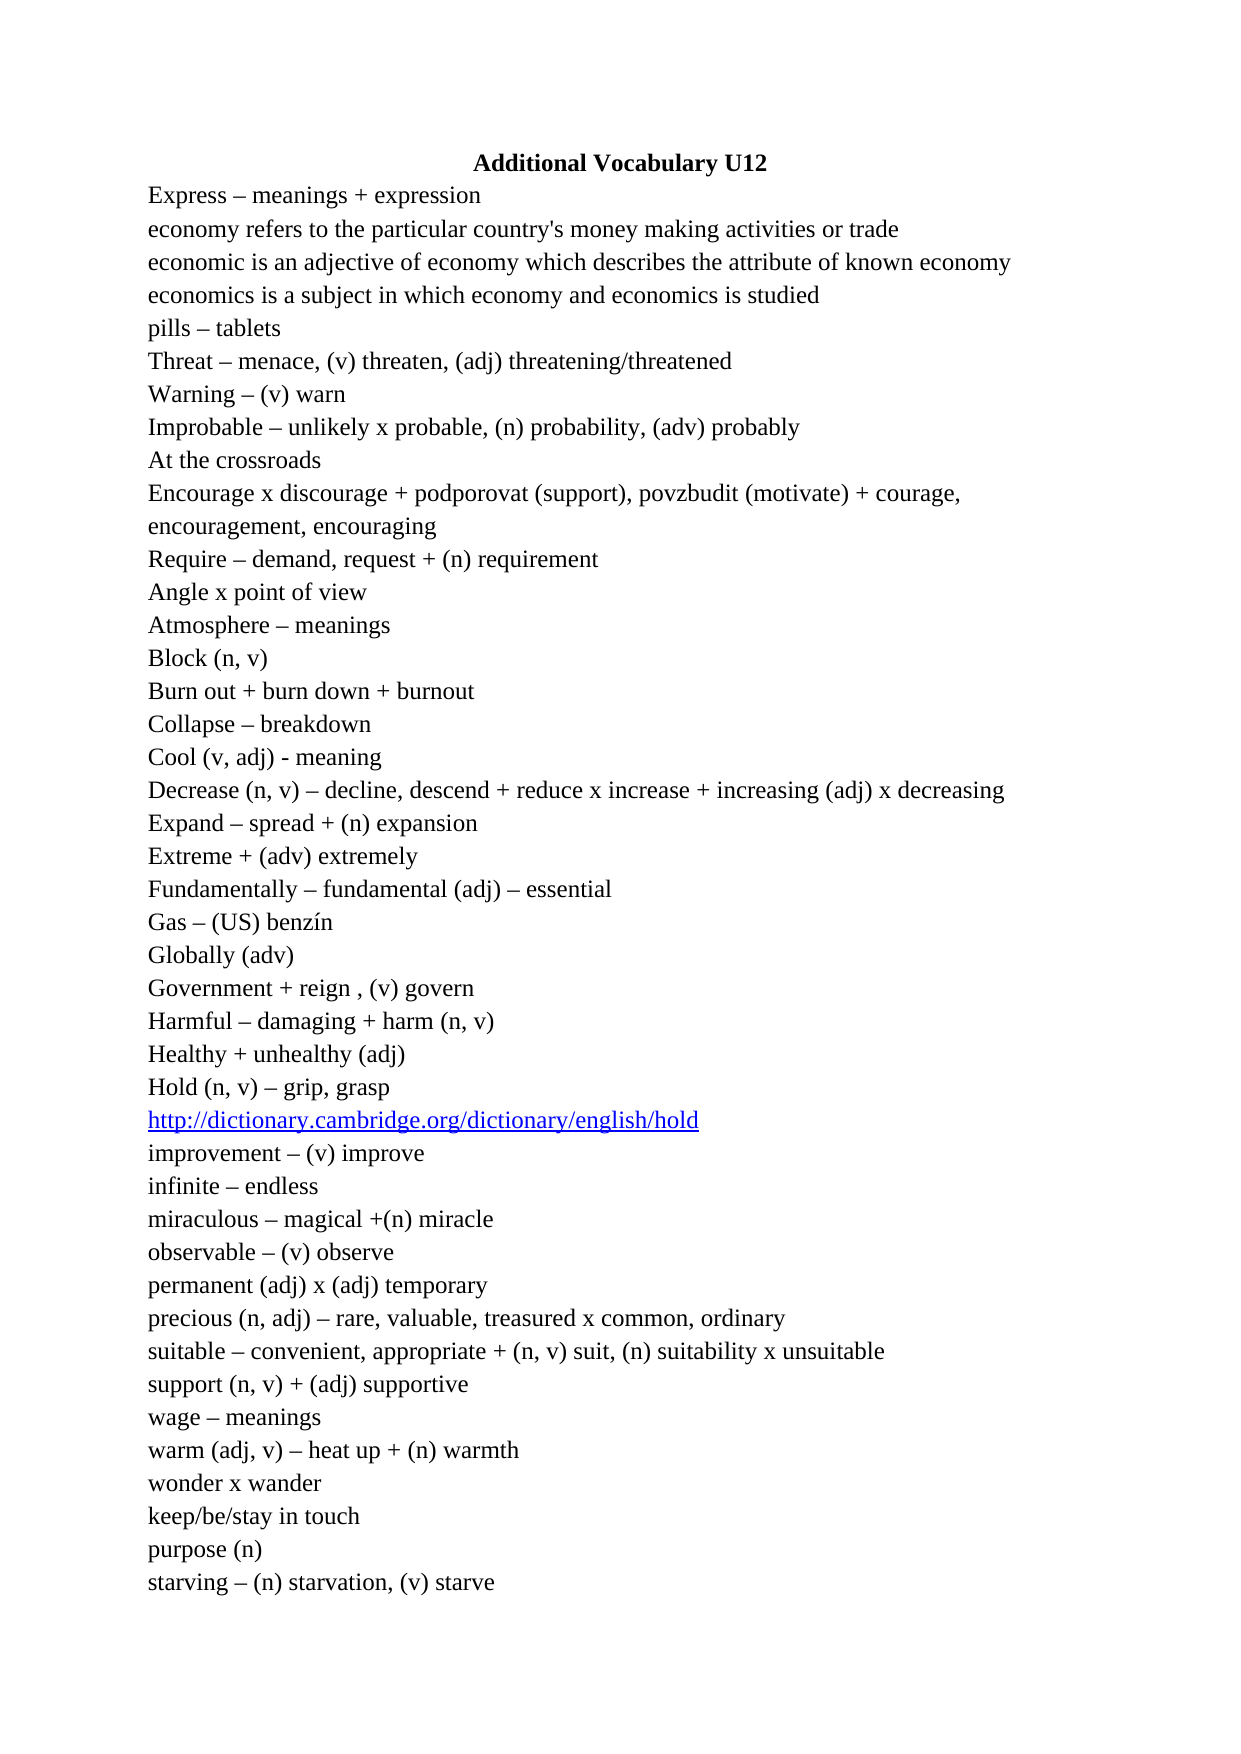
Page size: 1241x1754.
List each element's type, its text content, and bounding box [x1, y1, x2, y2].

text At the crossroads [148, 445, 1093, 473]
text starving – (n) starvation, (v) starve [148, 1567, 1093, 1596]
text warm (adj, v) – heat up + (n) warmth [148, 1435, 1093, 1464]
text Extreme + (adv) extremely [148, 841, 1093, 870]
text Harmful – damaging + harm (n, v) [148, 1006, 1093, 1035]
text wage – meanings [148, 1402, 1093, 1431]
text Fundamentally – fundamental (adj) – essential [148, 874, 1093, 903]
text Expand – spread + (n) expansion [148, 808, 1093, 837]
text infinite – endless [148, 1171, 1093, 1200]
text Angle x point of view [148, 577, 1093, 606]
text Gas – (US) benzín [148, 907, 1093, 936]
text improvement – (v) improve [148, 1138, 1093, 1167]
text Improbable – unlikely x probable, (n) probability, (adv) probably [148, 412, 1093, 441]
text purpose (n) [148, 1534, 1093, 1563]
text Hold (n, v) – grip, grasp [148, 1072, 1093, 1101]
text Encourage x discourage + podporovat (support), povzbudit (motivate) + courage, encouragement, encouraging [148, 478, 1093, 539]
text wonder x wander [148, 1468, 1093, 1497]
text Cool (v, adj) - meaning [148, 742, 1093, 771]
text Additional Vocabulary U12 [148, 148, 1093, 176]
text Government + reign , (v) govern [148, 973, 1093, 1002]
text Collapse – breakdown [148, 709, 1093, 738]
text Require – demand, request + (n) requirement [148, 544, 1093, 573]
text Express – meanings + expression [148, 181, 1093, 209]
text Globally (adv) [148, 940, 1093, 969]
text observable – (v) observe [148, 1237, 1093, 1266]
text keep/be/stay in touch [148, 1501, 1093, 1530]
text support (n, v) + (adj) supportive [148, 1369, 1093, 1398]
text Atmosphere – meanings [148, 610, 1093, 639]
text Threat – menace, (v) threaten, (adj) threatening/threatened [148, 346, 1093, 374]
text suitable – convenient, appropriate + (n, v) suit, (n) suitability x unsuitable [148, 1336, 1093, 1365]
text Burn out + burn down + burnout [148, 676, 1093, 705]
text permanent (adj) x (adj) temporary [148, 1270, 1093, 1299]
text http://dictionary.cambridge.org/dictionary/english/hold [148, 1105, 1093, 1134]
text pills – tablets [148, 313, 1093, 341]
text miraculous – magical +(n) miracle [148, 1204, 1093, 1233]
text Warning – (v) warn [148, 379, 1093, 407]
text Block (n, v) [148, 643, 1093, 672]
text economy refers to the particular country's money making activities or trade economic is an adjective of economy which describes the attribute of known economy economics is a subject in which economy and economics is studied [148, 214, 1093, 308]
text Healthy + unhealthy (adj) [148, 1039, 1093, 1068]
text precious (n, adj) – rare, valuable, treasured x common, ordinary [148, 1303, 1093, 1332]
text Decrease (n, v) – decline, descend + reduce x increase + increasing (adj) x decreasing [148, 775, 1093, 804]
